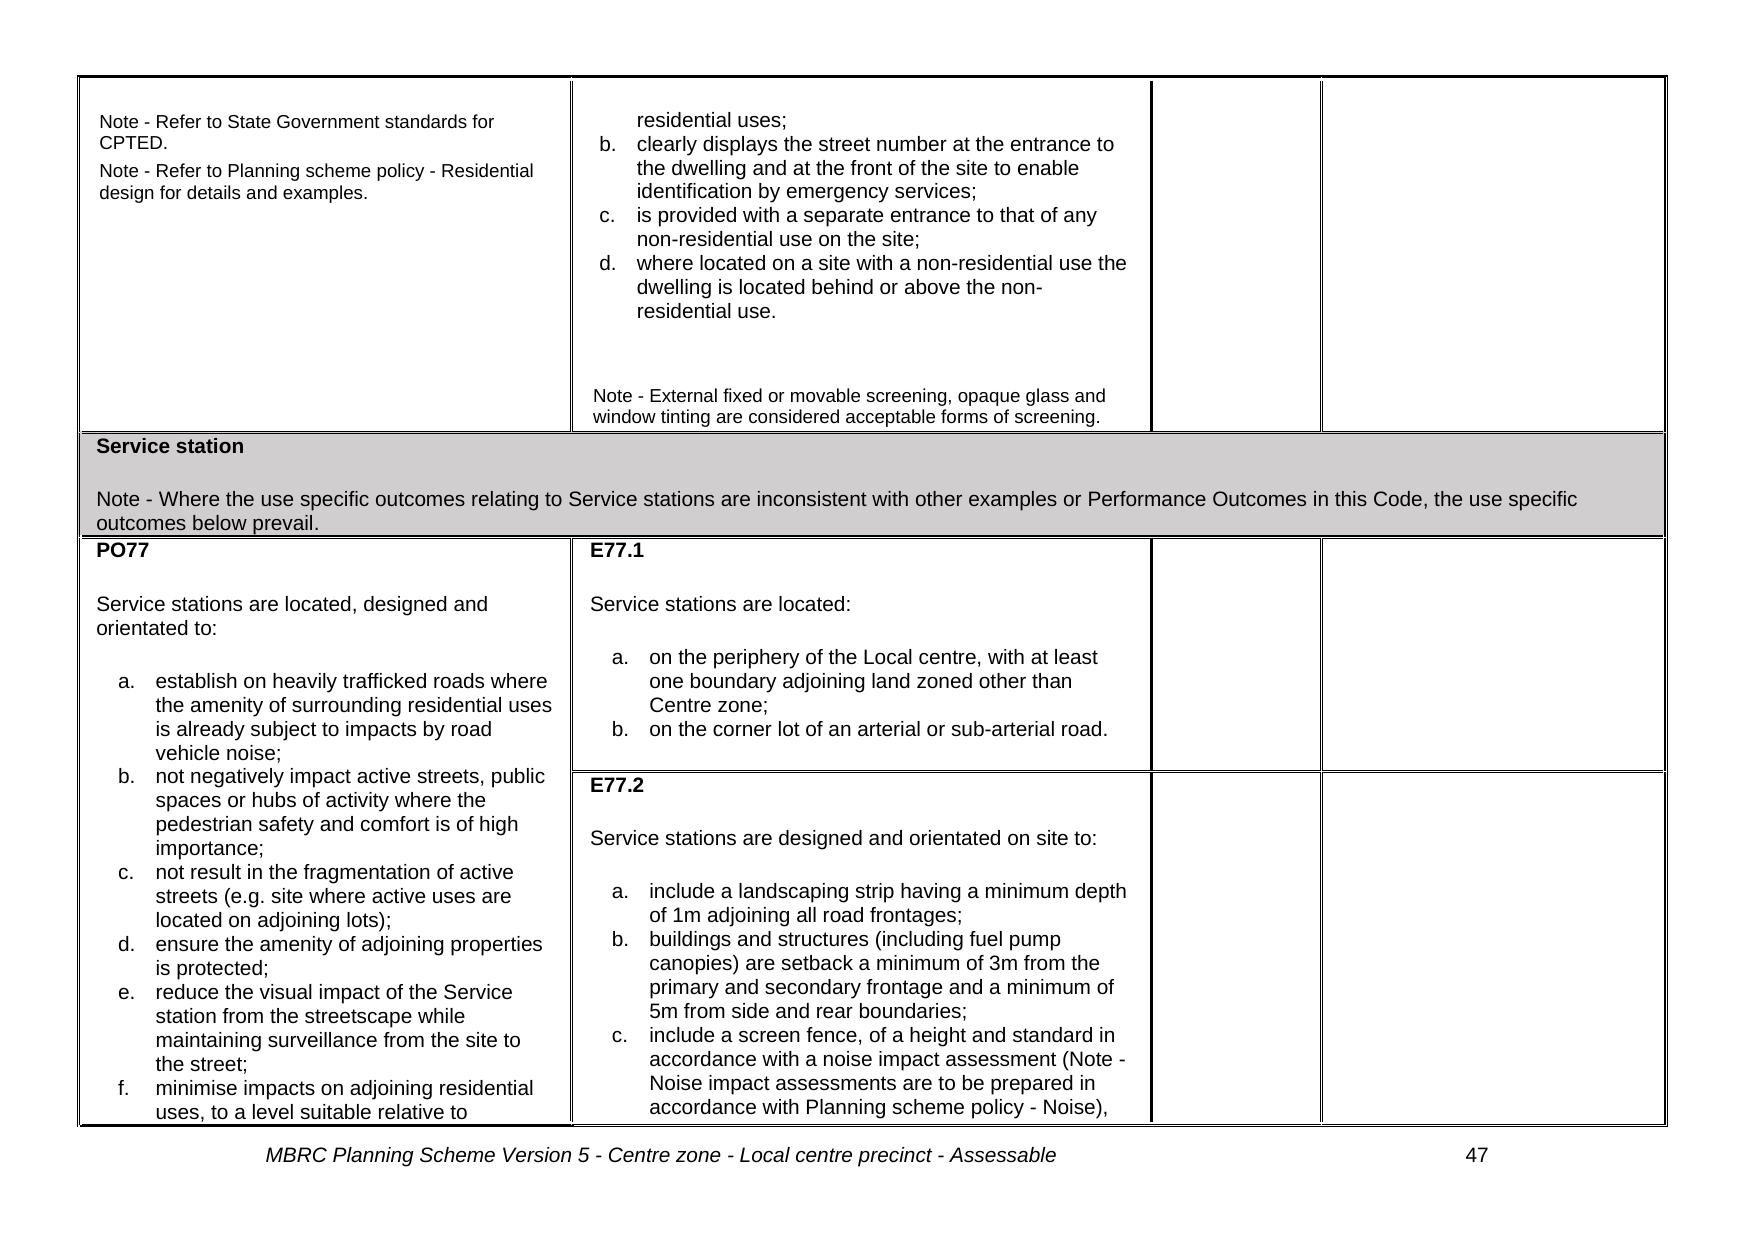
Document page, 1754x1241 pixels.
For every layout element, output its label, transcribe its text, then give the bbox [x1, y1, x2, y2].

table_cell PO77 Service stations are located, designed and orientated to: establish on heavily trafficked roads where the amenity of surrounding residential uses is already subject to impacts by road vehicle noise; not negatively impact active streets, public spaces or hubs of activity where the pedestrian safety and comfort is of high importance; not result in the fragmentation of active streets (e.g. site where active uses are located on adjoining lots); ensure the amenity of adjoining properties is protected; reduce the visual impact of the Service station from the streetscape while maintaining surveillance from the site to the street; minimise impacts on adjoining residential uses, to a level suitable relative to expected residential amenity of the area. (e.g. high order road in urban or next generation neighbourhood, likely to be noisy and not like suburban); provide ancillary uses that meet the convenience needs of users. [80, 535, 572, 1124]
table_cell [572, 773, 1151, 1124]
table_cell [1323, 535, 1665, 769]
table_cell Service station Note - Where the use specific outcomes relating to Service stations are inconsistent with other examples or Performance Outcomes in this Code, the use specific outcomes below prevail. [78, 431, 1666, 535]
table_cell [1322, 78, 1664, 431]
table_cell [1151, 773, 1322, 1124]
table_cell E77.1 Service stations are located: on the periphery of the Local centre, with at least one boundary adjoining land zoned other than Centre zone; on the corner lot of an arterial or sub-arterial road. [573, 539, 1150, 769]
table_cell [1322, 770, 1665, 1124]
table_cell [1151, 78, 1322, 431]
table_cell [80, 78, 572, 431]
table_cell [572, 78, 1151, 431]
table_cell [1153, 539, 1320, 769]
